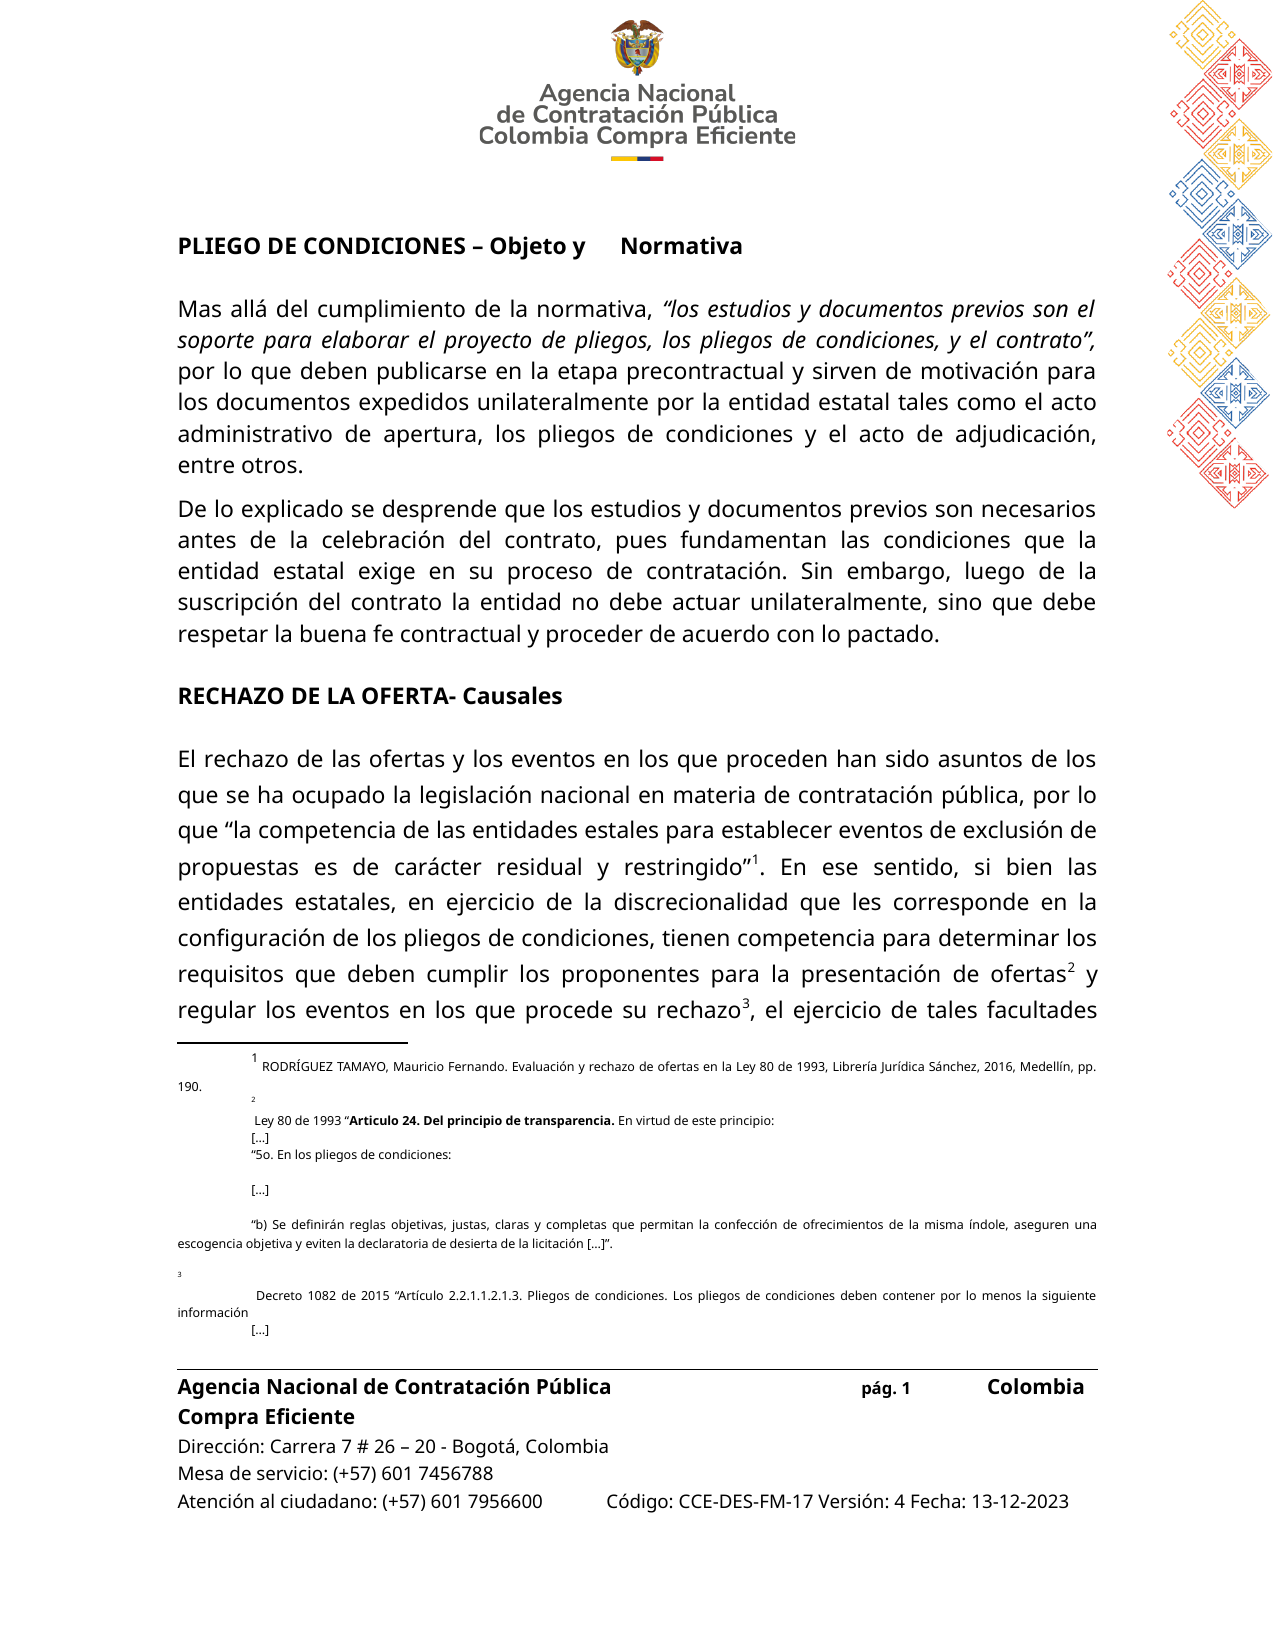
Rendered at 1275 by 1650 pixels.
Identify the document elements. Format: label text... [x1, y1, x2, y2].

text Mas allá del cumplimiento de la normativa, “los estudios y documentos previos son el soporte para elaborar el proyecto de pliegos, los pliegos de condiciones, y el contrato”, por lo que deben publicarse en la etapa precontractual y sirven de motivación para los documentos expedidos unilateralmente por la entidad estatal tales como el acto administrativo de apertura, los pliegos de condiciones y el acto de adjudicación, entre otros. [177, 293, 1098, 480]
picture [1165, 0, 1272, 506]
text RECHAZO DE LA OFERTA- Causales [177, 680, 1098, 711]
text PLIEGO DE CONDICIONES – Objeto y Normativa [177, 230, 1098, 261]
text El rechazo de las ofertas y los eventos en los que proceden han sido asuntos de los que se ha ocupado la legislación nacional en materia de contratación pública, por lo que “la competencia de las entidades estales para establecer eventos de exclusión de propuestas es de carácter residual y restringido”. En ese sentido, si bien las entidades estatales, en ejercicio de la discrecionalidad que les corresponde en la configuración de los pliegos de condiciones, tienen competencia para determinar los requisitos que deben cumplir los proponentes para la presentación de ofertas y regular los eventos en los que procede su rechazo, el ejercicio de tales facultades encuentra ciertos límites en la ley y el reglamento, así como en los principios de razonabilidad y proporcionalidad. [177, 743, 1098, 1025]
text De lo explicado se desprende que los estudios y documentos previos son necesarios antes de la celebración del contrato, pues fundamentan las condiciones que la entidad estatal exige en su proceso de contratación. Sin embargo, luego de la suscripción del contrato la entidad no debe actuar unilateralmente, sino que debe respetar la buena fe contractual y proceder de acuerdo con lo pactado. [177, 493, 1098, 649]
picture [479, 20, 796, 161]
